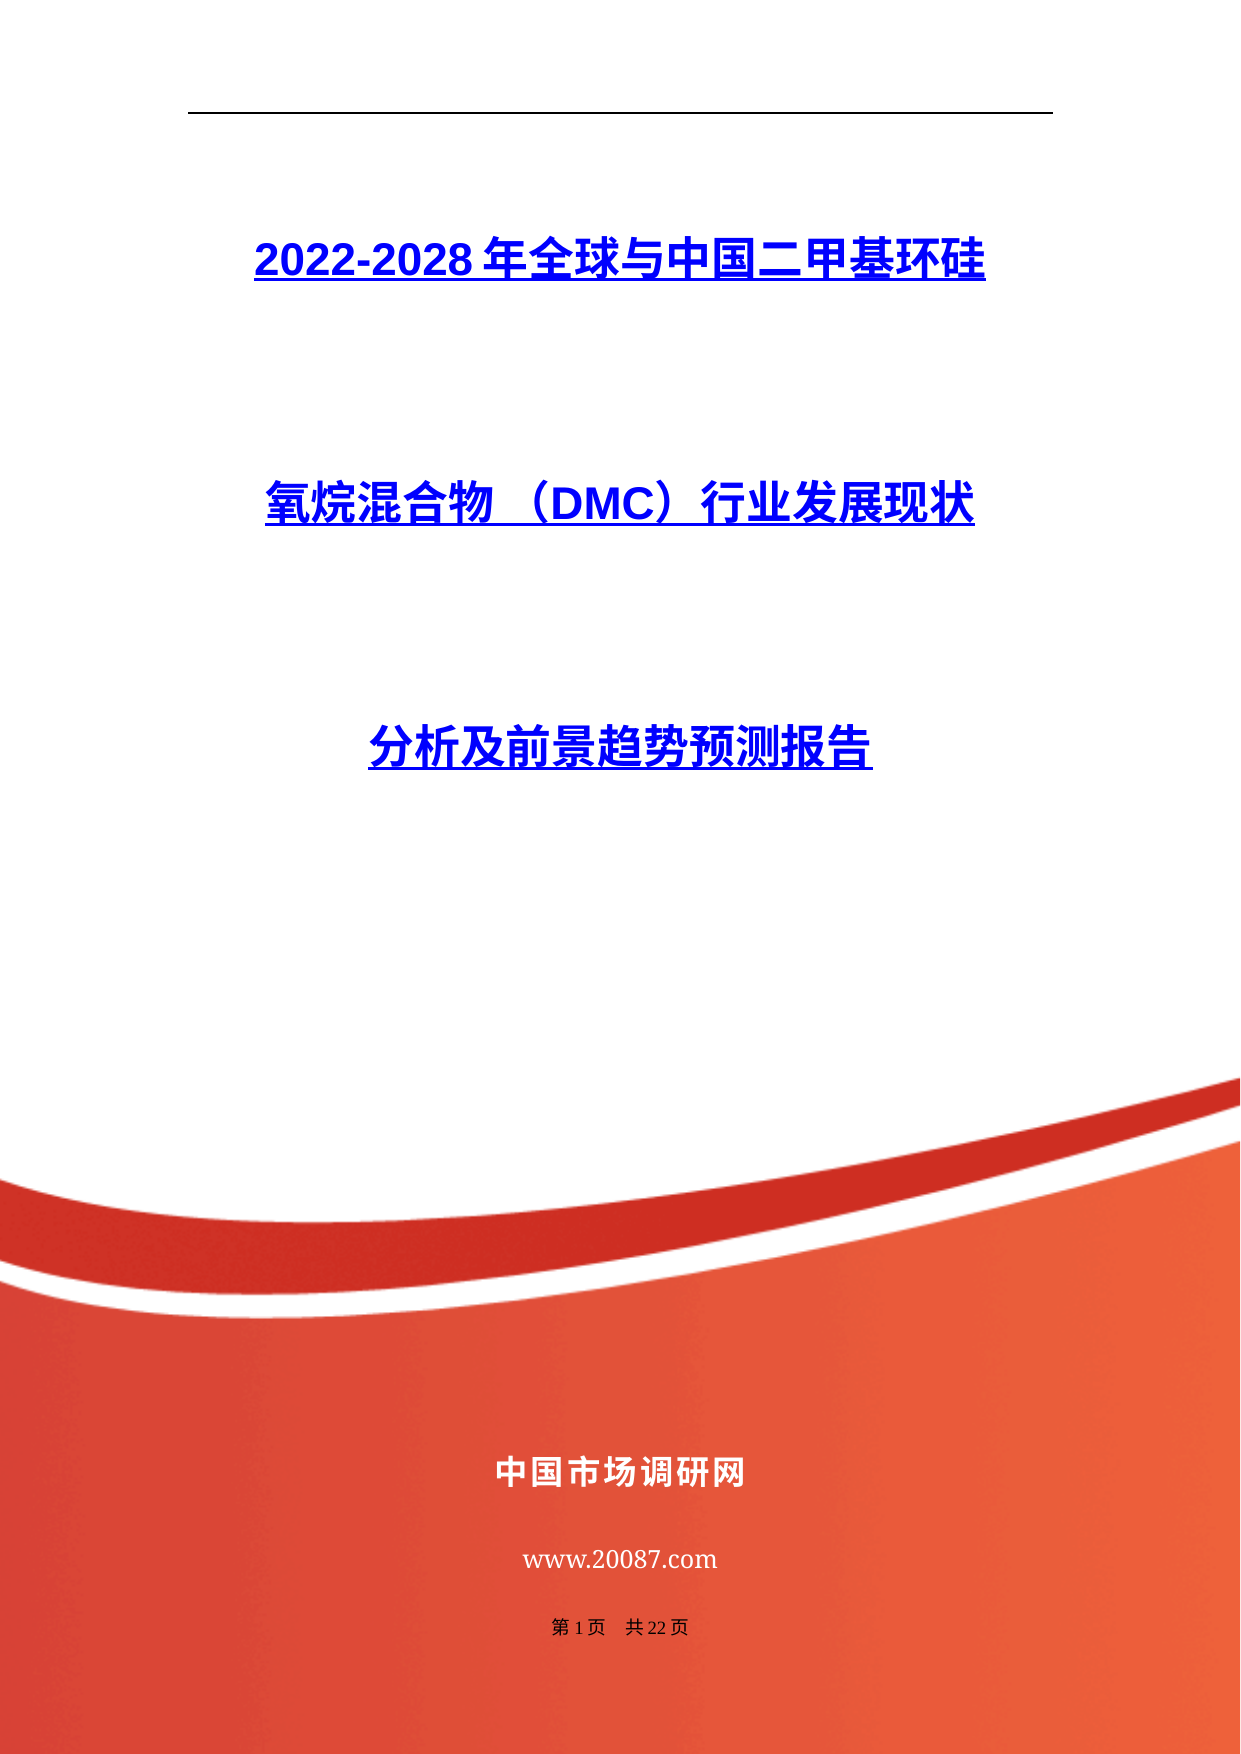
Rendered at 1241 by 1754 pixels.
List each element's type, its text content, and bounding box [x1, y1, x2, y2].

subtitle 中国市场调研网 [187, 1437, 1053, 1502]
table_header 2022-2028年全球与中国二甲基环硅氧烷混合物 （DMC）行业发展现状分析及前景趋势预测报告 [188, 207, 1053, 871]
text www.20087.com [187, 1526, 1053, 1591]
picture [0, 1006, 1241, 1754]
